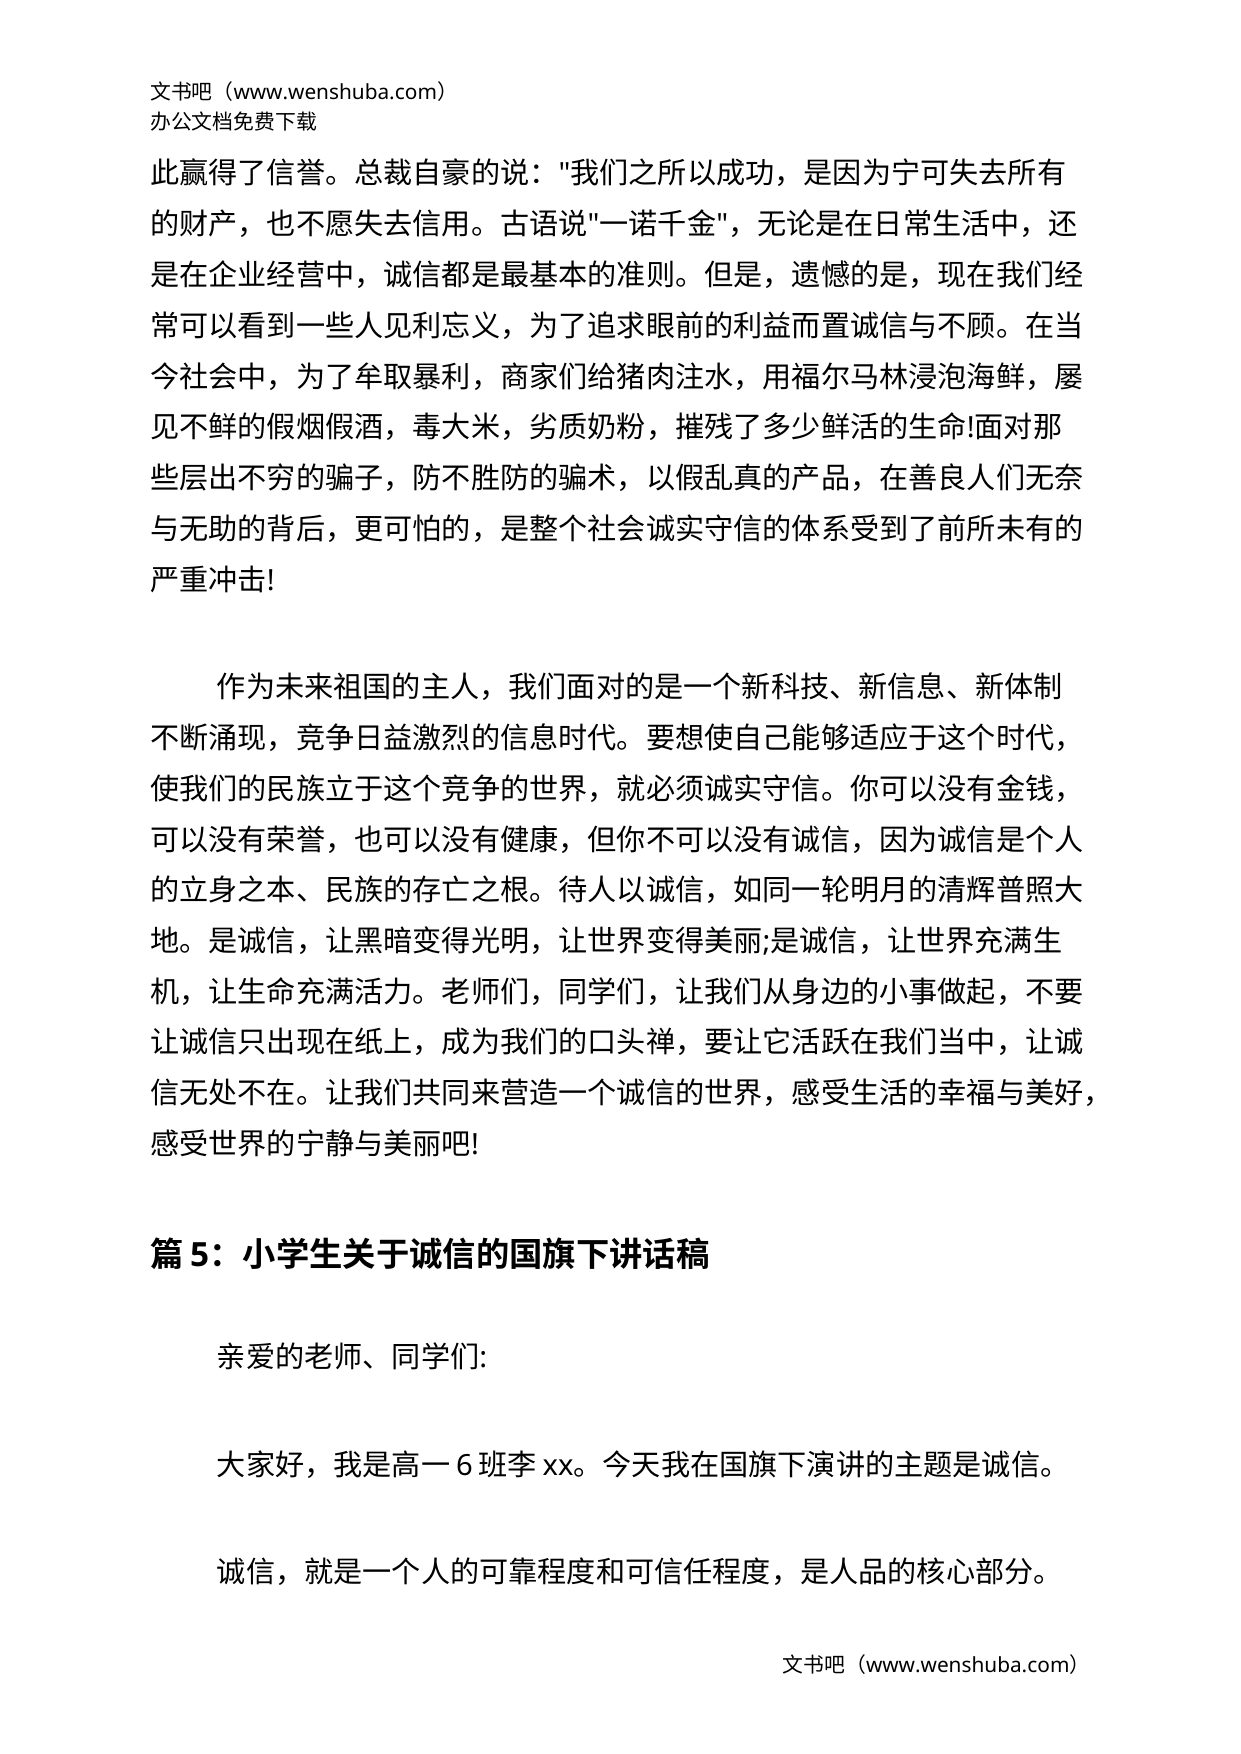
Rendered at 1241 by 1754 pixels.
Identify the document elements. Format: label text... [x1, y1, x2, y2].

text 亲爱的老师、同学们: [150, 1333, 1090, 1376]
text 大家好，我是高一6班李xx。今天我在国旗下演讲的主题是诚信。 [150, 1441, 1090, 1484]
text 篇5：小学生关于诚信的国旗下讲话稿 [150, 1228, 1090, 1277]
text 作为未来祖国的主人，我们面对的是一个新科技、新信息、新体制不断涌现，竞争日益激烈的信息时代。要想使自己能够适应于这个时代，使我们的民族立于这个竞争的世界，就必须诚实守信。你可以没有金钱，可以没有荣誉，也可以没有健康，但你不可以没有诚信，因为诚信是个人的立身之本、民族的存亡之根。待人以诚信，如同一轮明月的清辉普照大地。是诚信，让黑暗变得光明，让世界变得美丽;是诚信，让世界充满生机，让生命充满活力。老师们，同学们，让我们从身边的小事做起，不要让诚信只出现在纸上，成为我们的口头禅，要让它活跃在我们当中，让诚信无处不在。让我们共同来营造一个诚信的世界，感受生活的幸福与美好，感受世界的宁静与美丽吧! [150, 664, 1090, 1163]
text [150, 150, 1090, 598]
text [150, 1549, 1090, 1591]
